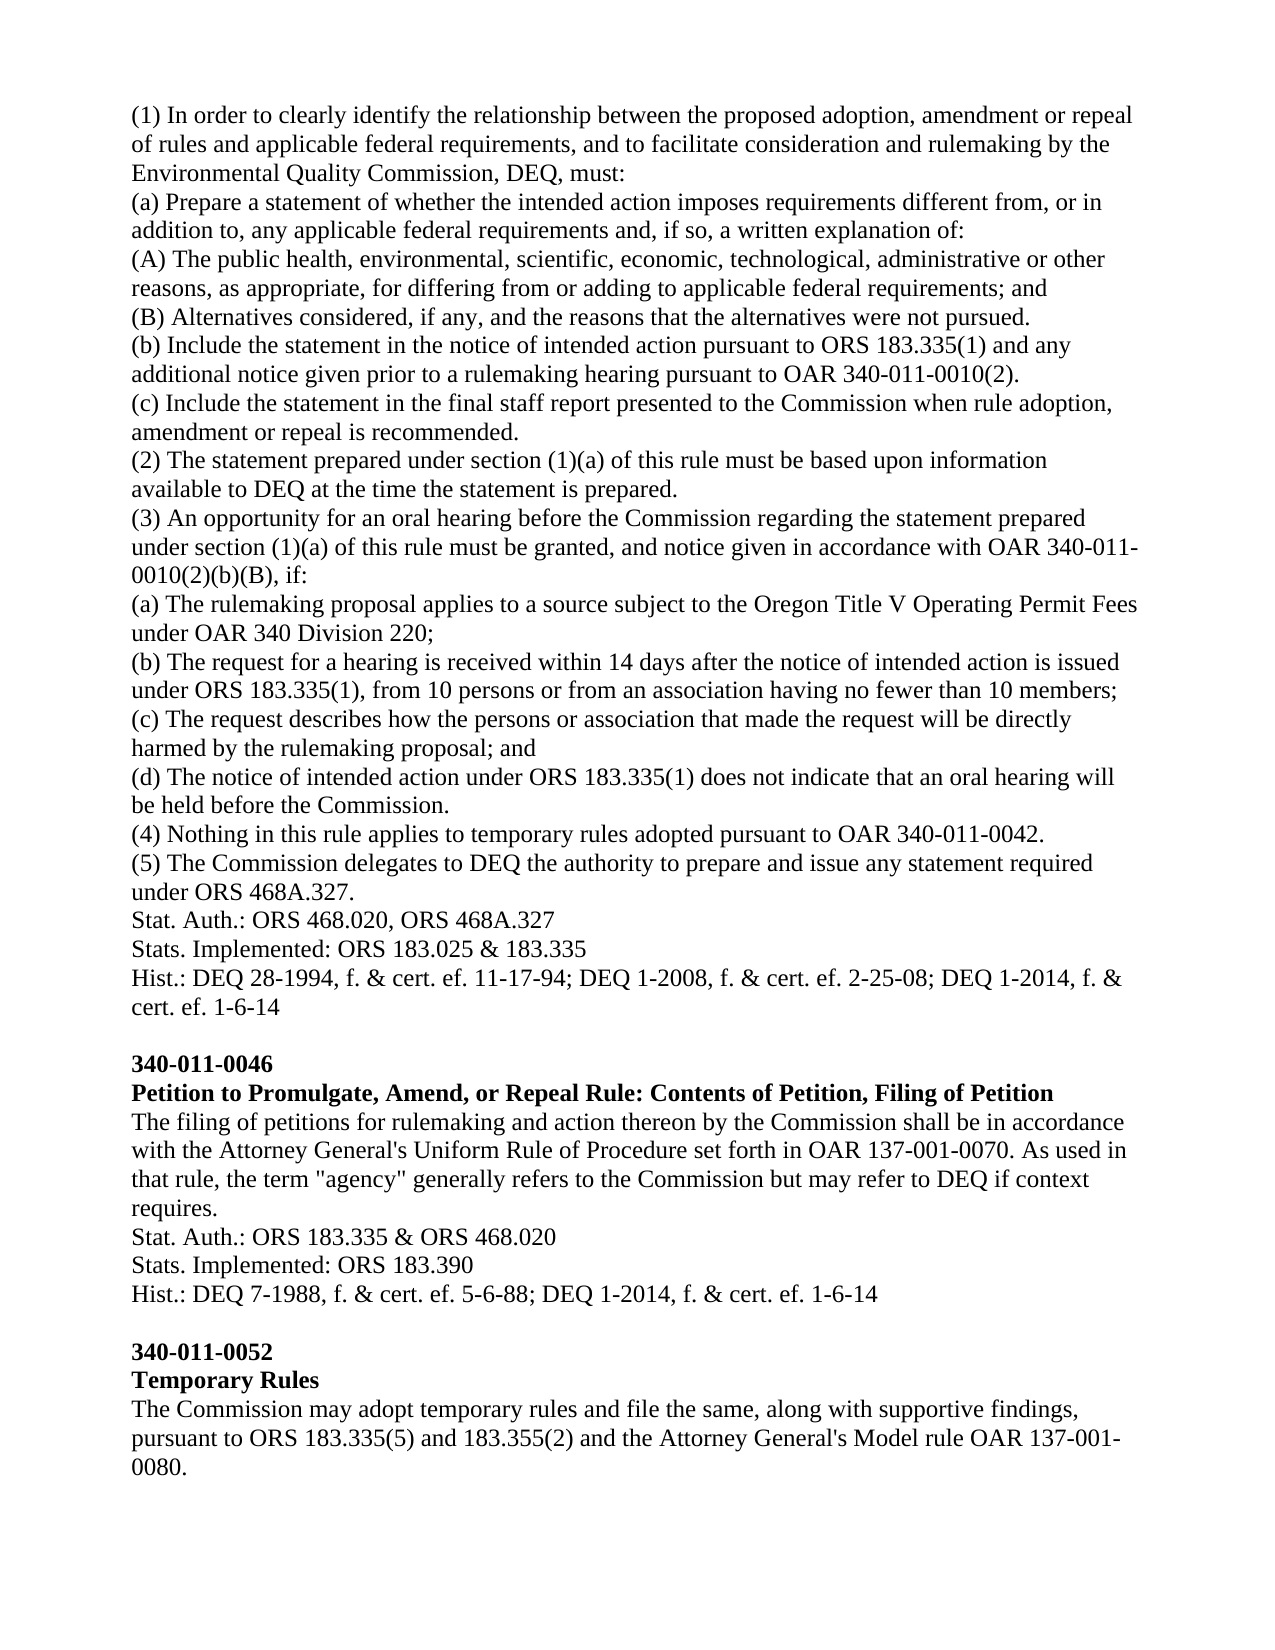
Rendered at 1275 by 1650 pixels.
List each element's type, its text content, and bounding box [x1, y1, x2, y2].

text (b) The request for a hearing is received within 14 days after the notice of intended action is issued under ORS 183.335(1), from 10 persons or from an association having no fewer than 10 members; [131, 647, 1144, 704]
text (a) The rulemaking proposal applies to a source subject to the Oregon Title V Operating Permit Fees under OAR 340 Division 220; [131, 589, 1144, 647]
text Temporary Rules [131, 1366, 1144, 1394]
text Petition to Promulgate, Amend, or Repeal Rule: Contents of Petition, Filing of Petition [131, 1078, 1144, 1107]
text The Commission may adopt temporary rules and file the same, along with supportive findings, pursuant to ORS 183.335(5) and 183.355(2) and the Attorney General's Model rule OAR 137-001-0080. [131, 1394, 1144, 1481]
text (b) Include the statement in the notice of intended action pursuant to ORS 183.335(1) and any additional notice given prior to a rulemaking hearing pursuant to OAR 340-011-0010(2). [131, 331, 1144, 388]
text Stat. Auth.: ORS 468.020, ORS 468A.327 Stats. Implemented: ORS 183.025 & 183.335 Hist.: DEQ 28-1994, f. & cert. ef. 11-17-94; DEQ 1-2008, f. & cert. ef. 2-25-08; DEQ 1-2014, f. & cert. ef. 1-6-14 [131, 906, 1144, 1021]
text (1) In order to clearly identify the relationship between the proposed adoption, amendment or repeal of rules and applicable federal requirements, and to facilitate consideration and rulemaking by the Environmental Quality Commission, DEQ, must: [131, 101, 1144, 187]
text 340-011-0046 [131, 1049, 1144, 1078]
text (3) An opportunity for an oral hearing before the Commission regarding the statement prepared under section (1)(a) of this rule must be granted, and notice given in accordance with OAR 340-011-0010(2)(b)(B), if: [131, 503, 1144, 589]
text (c) Include the statement in the final staff report presented to the Commission when rule adoption, amendment or repeal is recommended. [131, 388, 1144, 446]
text (A) The public health, environmental, scientific, economic, technological, administrative or other reasons, as appropriate, for differing from or adding to applicable federal requirements; and [131, 244, 1144, 302]
text The filing of petitions for rulemaking and action thereon by the Commission shall be in accordance with the Attorney General's Uniform Rule of Procedure set forth in OAR 137-001-0070. As used in that rule, the term "agency" generally refers to the Commission but may refer to DEQ if context requires. [131, 1107, 1144, 1222]
text 340-011-0052 [131, 1337, 1144, 1366]
text (d) The notice of intended action under ORS 183.335(1) does not indicate that an oral hearing will be held before the Commission. [131, 762, 1144, 819]
text (5) The Commission delegates to DEQ the authority to prepare and issue any statement required under ORS 468A.327. [131, 848, 1144, 906]
text (4) Nothing in this rule applies to temporary rules adopted pursuant to OAR 340-011-0042. [131, 819, 1144, 848]
text (c) The request describes how the persons or association that made the request will be directly harmed by the rulemaking proposal; and [131, 704, 1144, 762]
text (B) Alternatives considered, if any, and the reasons that the alternatives were not pursued. [131, 302, 1144, 331]
text (a) Prepare a statement of whether the intended action imposes requirements different from, or in addition to, any applicable federal requirements and, if so, a written explanation of: [131, 187, 1144, 244]
text (2) The statement prepared under section (1)(a) of this rule must be based upon information available to DEQ at the time the statement is prepared. [131, 446, 1144, 503]
text Stat. Auth.: ORS 183.335 & ORS 468.020 Stats. Implemented: ORS 183.390 Hist.: DEQ 7-1988, f. & cert. ef. 5-6-88; DEQ 1-2014, f. & cert. ef. 1-6-14 [131, 1222, 1144, 1308]
